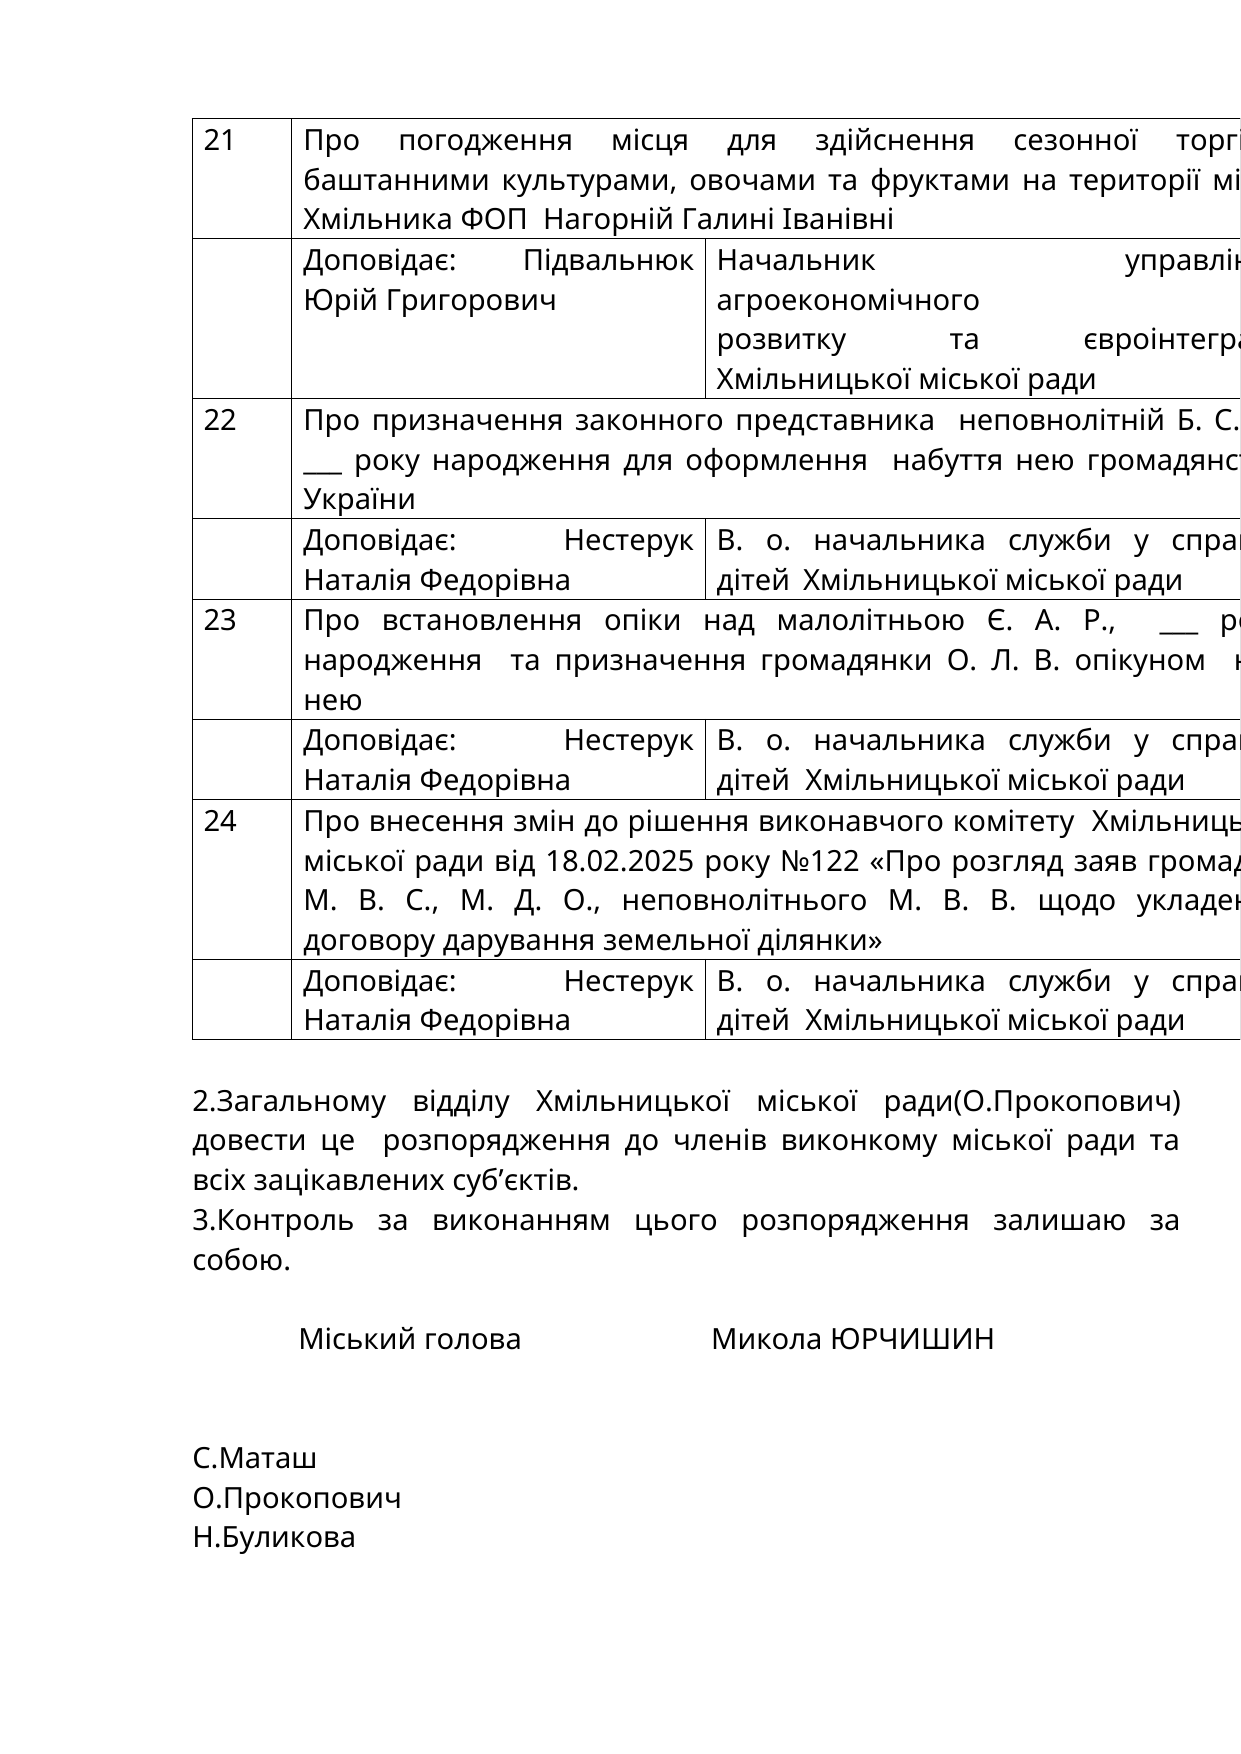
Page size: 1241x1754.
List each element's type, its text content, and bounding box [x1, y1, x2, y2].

table_cell Про погодження місця для здійснення сезонної торгівлі баштанними культурами, овочами та фруктами на території міста Хмільника ФОП Нагорній Галині Іванівні [292, 119, 1240, 238]
table_cell [193, 239, 291, 398]
table_cell 23 [193, 600, 291, 719]
table_cell [193, 720, 291, 799]
text О.Прокопович [192, 1477, 1181, 1517]
table_cell Доповідає: Нестерук Наталія Федорівна [292, 519, 705, 598]
text 3.Контроль за виконанням цього розпорядження залишаю за собою. [192, 1199, 1181, 1278]
text 2.Загальному відділу Хмільницької міської ради(О.Прокопович) довести це розпорядження до членів виконкому міської ради та всіх зацікавлених суб’єктів. [192, 1080, 1181, 1199]
table_cell [193, 960, 291, 1039]
text Н.Буликова [192, 1517, 1181, 1556]
table_cell [193, 519, 291, 598]
table_cell В. о. начальника служби у справах дітей Хмільницької міської ради [706, 720, 1240, 799]
table_cell Начальник управління агроекономічного розвитку та євроінтеграції Хмільницької міської ради [706, 239, 1240, 398]
table_cell Про призначення законного представника неповнолітній Б. С. А., ___ року народження для оформлення набуття нею громадянства України [292, 399, 1240, 518]
table_cell В. о. начальника служби у справах дітей Хмільницької міської ради [706, 519, 1240, 598]
text С.Маташ [192, 1437, 1181, 1477]
table_cell Про встановлення опіки над малолітньою Є. А. Р., ___ року народження та призначення громадянки О. Л. В. опікуном над нею [292, 600, 1240, 719]
table_cell 21 [193, 119, 291, 238]
table_cell 22 [193, 399, 291, 518]
table_cell Доповідає: Нестерук Наталія Федорівна [292, 960, 705, 1039]
table_cell Доповідає: Підвальнюк Юрій Григорович [292, 239, 705, 398]
table_cell Про внесення змін до рішення виконавчого комітету Хмільницької міської ради від 18.02.2025 року №122 «Про розгляд заяв громадян М. В. С., М. Д. О., неповнолітнього М. В. В. щодо укладення договору дарування земельної ділянки» [292, 800, 1240, 959]
text Міський голова Микола ЮРЧИШИН [192, 1318, 1181, 1358]
table_cell В. о. начальника служби у справах дітей Хмільницької міської ради [706, 960, 1240, 1039]
table_cell 24 [193, 800, 291, 959]
table_cell Доповідає: Нестерук Наталія Федорівна [292, 720, 705, 799]
